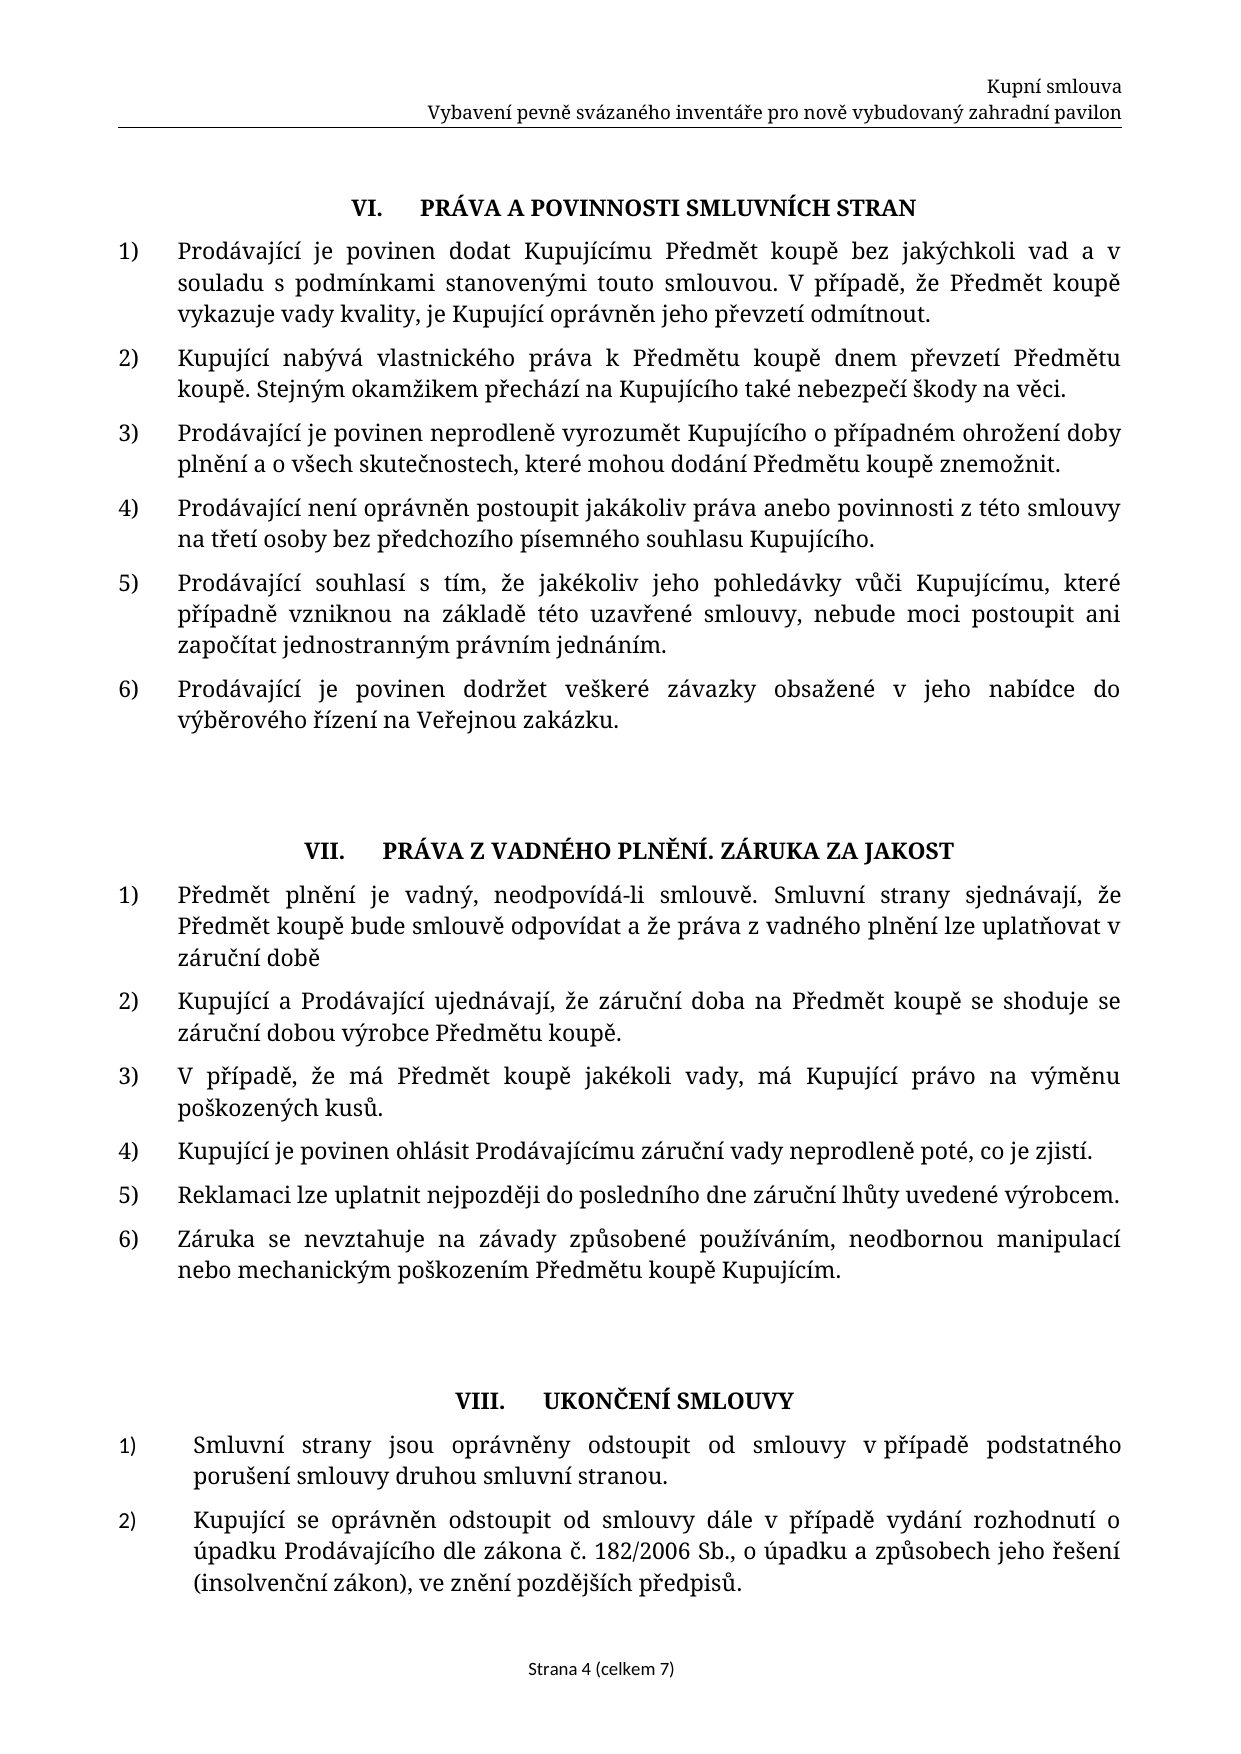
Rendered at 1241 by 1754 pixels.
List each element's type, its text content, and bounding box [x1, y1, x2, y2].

list Kupující a Prodávající ujednávají, že záruční doba na Předmět koupě se shoduje se záruční dobou výrobce Předmětu koupě. [118, 985, 1122, 1048]
list Kupující nabývá vlastnického práva k Předmětu koupě dnem převzetí Předmětu koupě. Stejným okamžikem přechází na Kupujícího také nebezpečí škody na věci. [118, 341, 1122, 404]
list práva z vadného plnění. Záruka za jakost [177, 835, 1122, 866]
list Záruka se nevztahuje na závady způsobené používáním, neodbornou manipulací nebo mechanickým poškozením Předmětu koupě Kupujícím. [118, 1223, 1122, 1285]
list Kupující se oprávněn odstoupit od smlouvy dále v případě vydání rozhodnutí o úpadku Prodávajícího dle zákona č. 182/2006 Sb., o úpadku a způsobech jeho řešení (insolvenční zákon), ve znění pozdějších předpisů. [118, 1504, 1122, 1598]
list Práva a povinnosti smluvních stran [177, 191, 1122, 223]
list Prodávající souhlasí s tím, že jakékoliv jeho pohledávky vůči Kupujícímu, které případně vzniknou na základě této uzavřené smlouvy, nebude moci postoupit ani započítat jednostranným právním jednáním. [118, 566, 1122, 660]
list Kupující je povinen ohlásit Prodávajícímu záruční vady neprodleně poté, co je zjistí. [118, 1135, 1122, 1166]
list Prodávající je povinen neprodleně vyrozumět Kupujícího o případném ohrožení doby plnění a o všech skutečnostech, které mohou dodání Předmětu koupě znemožnit. [118, 416, 1122, 479]
list Prodávající není oprávněn postoupit jakákoliv práva anebo povinnosti z této smlouvy na třetí osoby bez předchozího písemného souhlasu Kupujícího. [118, 491, 1122, 554]
list ukončení smlouvy [177, 1385, 1122, 1416]
list Předmět plnění je vadný, neodpovídá-li smlouvě. Smluvní strany sjednávají, že Předmět koupě bude smlouvě odpovídat a že práva z vadného plnění lze uplatňovat v záruční době [118, 879, 1122, 973]
list Smluvní strany jsou oprávněny odstoupit od smlouvy v případě podstatného porušení smlouvy druhou smluvní stranou. [118, 1429, 1122, 1491]
list Prodávající je povinen dodat Kupujícímu Předmět koupě bez jakýchkoli vad a v souladu s podmínkami stanovenými touto smlouvou. V případě, že Předmět koupě vykazuje vady kvality, je Kupující oprávněn jeho převzetí odmítnout. [118, 235, 1122, 329]
list Reklamaci lze uplatnit nejpozději do posledního dne záruční lhůty uvedené výrobcem. [118, 1179, 1122, 1210]
list Prodávající je povinen dodržet veškeré závazky obsažené v jeho nabídce do výběrového řízení na Veřejnou zakázku. [118, 673, 1122, 735]
list V případě, že má Předmět koupě jakékoli vady, má Kupující právo na výměnu poškozených kusů. [118, 1060, 1122, 1123]
